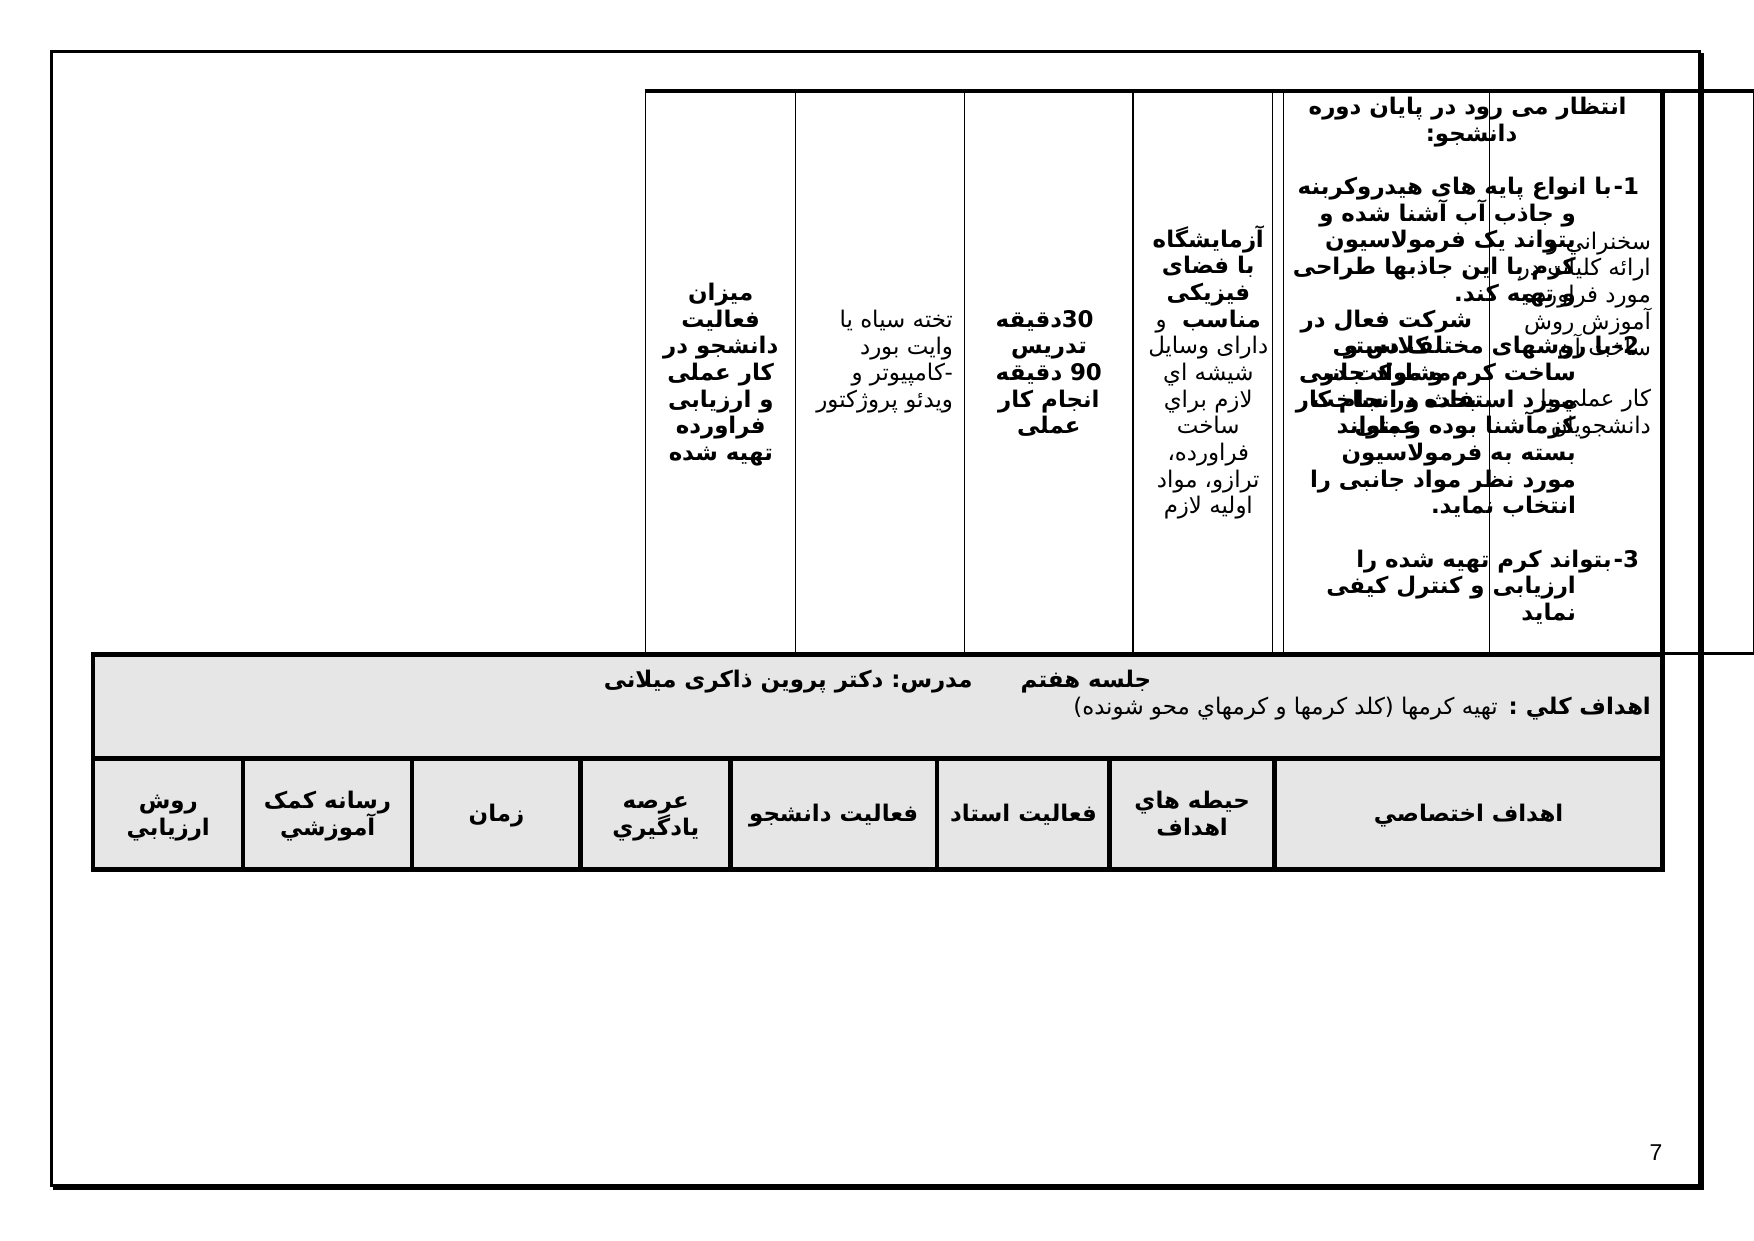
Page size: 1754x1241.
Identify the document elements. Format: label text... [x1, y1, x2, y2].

table_cell 30دقيقه تدريس 90 دقیقه انجام کار عملی [965, 93, 1132, 652]
table_cell عرصه يادگيري [583, 761, 728, 867]
table_cell فعاليت استاد [939, 761, 1107, 867]
table_cell فعاليت دانشجو [733, 761, 935, 867]
table_cell شرکت فعال در کلاس و مشارکت در بحث و انجام کار عملی [1284, 93, 1489, 652]
table_cell تخته سياه يا وايت بورد -كامپيوتر و ويدئو پروژكتور [796, 93, 964, 652]
table_cell رسانه کمک آموزشي [245, 761, 410, 867]
table_cell روش ارزيابي [95, 761, 241, 867]
table_cell اهداف اختصاصي [1277, 761, 1660, 867]
table_cell سخنراني و ارائه كليات در مورد فراورده آموزش روش ساخت آن كار عملي با دانشجويان [1490, 93, 1660, 652]
table_cell میزان فعالیت دانشجو در کار عملی و ارزیابی فراورده تهیه شده [646, 93, 795, 652]
table_cell حيطه هاي اهداف [1112, 761, 1272, 867]
table_cell زمان [414, 761, 578, 867]
table_cell آزمایشگاه با فضای فیزیکی مناسب و دارای وسايل شيشه اي لازم براي ساخت فراورده، ترازو، مواد اوليه لازم [1134, 93, 1272, 652]
table_cell جلسه هفتم مدرس: دکتر پروین ذاکری میلانی اهداف کلي : تهيه كرمها (كلد كرمها و كرمهاي محو شونده) [95, 657, 1660, 756]
